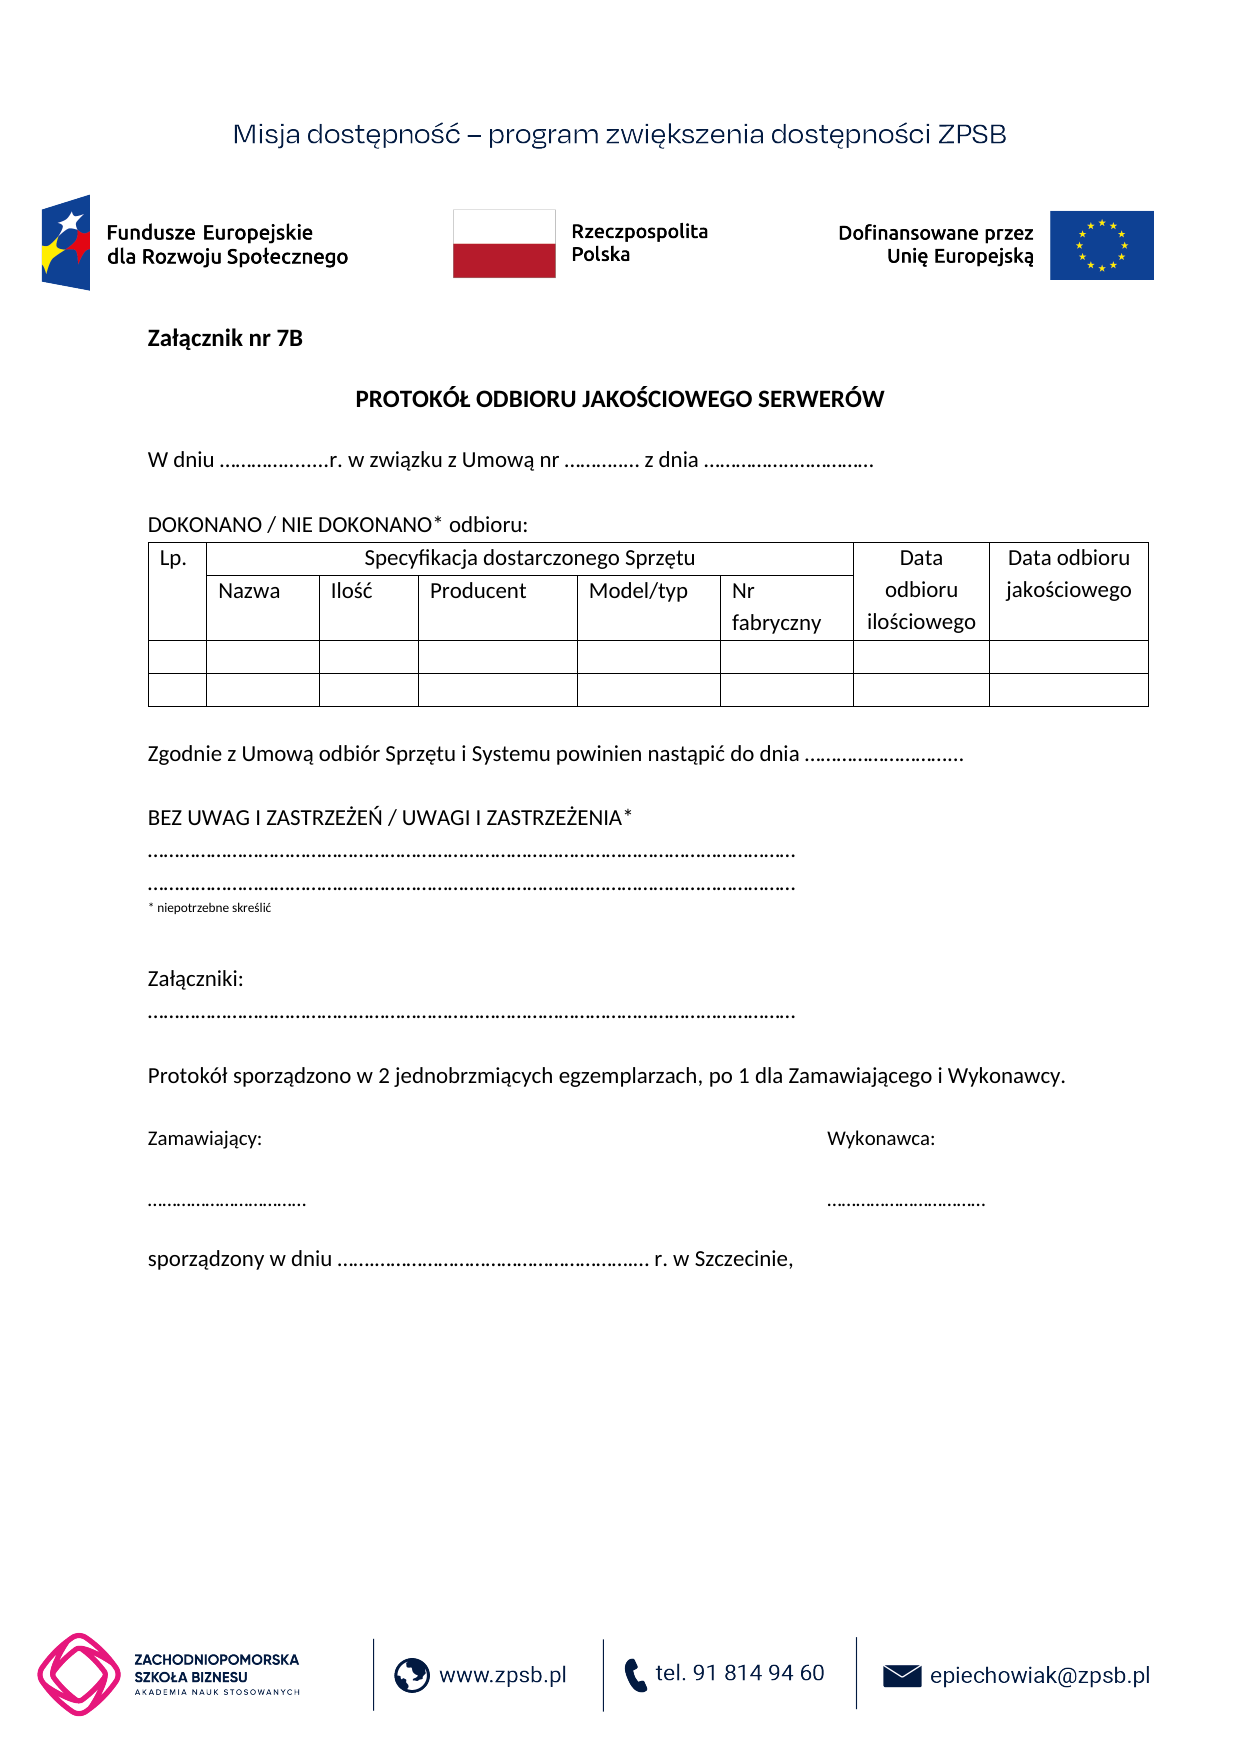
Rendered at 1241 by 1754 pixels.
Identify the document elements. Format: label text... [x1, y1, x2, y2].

table_cell Nazwa [207, 576, 319, 640]
table_cell [578, 674, 720, 706]
text …………………………………………………………………………………………………………… [148, 868, 1092, 896]
text Zamawiający: Wykonawca: [148, 1125, 1092, 1151]
table_header Lp. [149, 543, 206, 640]
table_cell [721, 641, 853, 673]
text …………………………… …………………………… [148, 1187, 1092, 1212]
text Zgodnie z Umową odbiór Sprzętu i Systemu powinien nastąpić do dnia ………………………... [148, 739, 1092, 767]
text BEZ UWAG I ZASTRZEŻEŃ / UWAGI I ZASTRZEŻENIA* [148, 803, 1092, 831]
text Protokół sporządzono w 2 jednobrzmiących egzemplarzach, po 1 dla Zamawiającego i Wykonawcy. [148, 1061, 1092, 1089]
text * niepotrzebne skreślić [148, 900, 1092, 928]
table_cell [207, 674, 319, 706]
text Załączniki: [148, 964, 1092, 992]
table_cell [207, 641, 319, 673]
table_cell Model/typ [578, 576, 720, 640]
table_header Data odbioru jakościowego [990, 543, 1148, 640]
table_cell [990, 641, 1148, 673]
table_cell [990, 674, 1148, 706]
table_header Specyfikacja dostarczonego Sprzętu [207, 543, 853, 575]
table_cell Nr fabryczny [721, 576, 853, 640]
text DOKONANO / NIE DOKONANO* odbioru: [148, 510, 1092, 538]
table_cell [149, 674, 206, 706]
table_cell [149, 641, 206, 673]
text W dniu …………........r. w związku z Umową nr ………..… z dnia ……………..…………… [148, 445, 1092, 473]
table_cell [419, 641, 577, 673]
table_cell [320, 641, 418, 673]
table_cell [419, 674, 577, 706]
text …………………………………………………………………………………………………………… [148, 836, 1092, 864]
text PROTOKÓŁ ODBIORU JAKOŚCIOWEGO SERWERÓW [148, 383, 1092, 413]
text Załącznik nr 7B [148, 322, 1092, 352]
text …………………………………………………………………………………………………………… [148, 997, 1092, 1024]
table_cell [578, 641, 720, 673]
table_cell [320, 674, 418, 706]
table_cell Producent [419, 576, 577, 640]
table_cell [721, 674, 853, 706]
picture [0, 2, 1239, 1754]
table_cell [854, 641, 989, 673]
table_cell Ilość [320, 576, 418, 640]
text sporządzony w dniu …….………………………………………….… r. w Szczecinie, [148, 1244, 1092, 1272]
table_cell [854, 674, 989, 706]
table_header Data odbioru ilościowego [854, 543, 989, 640]
